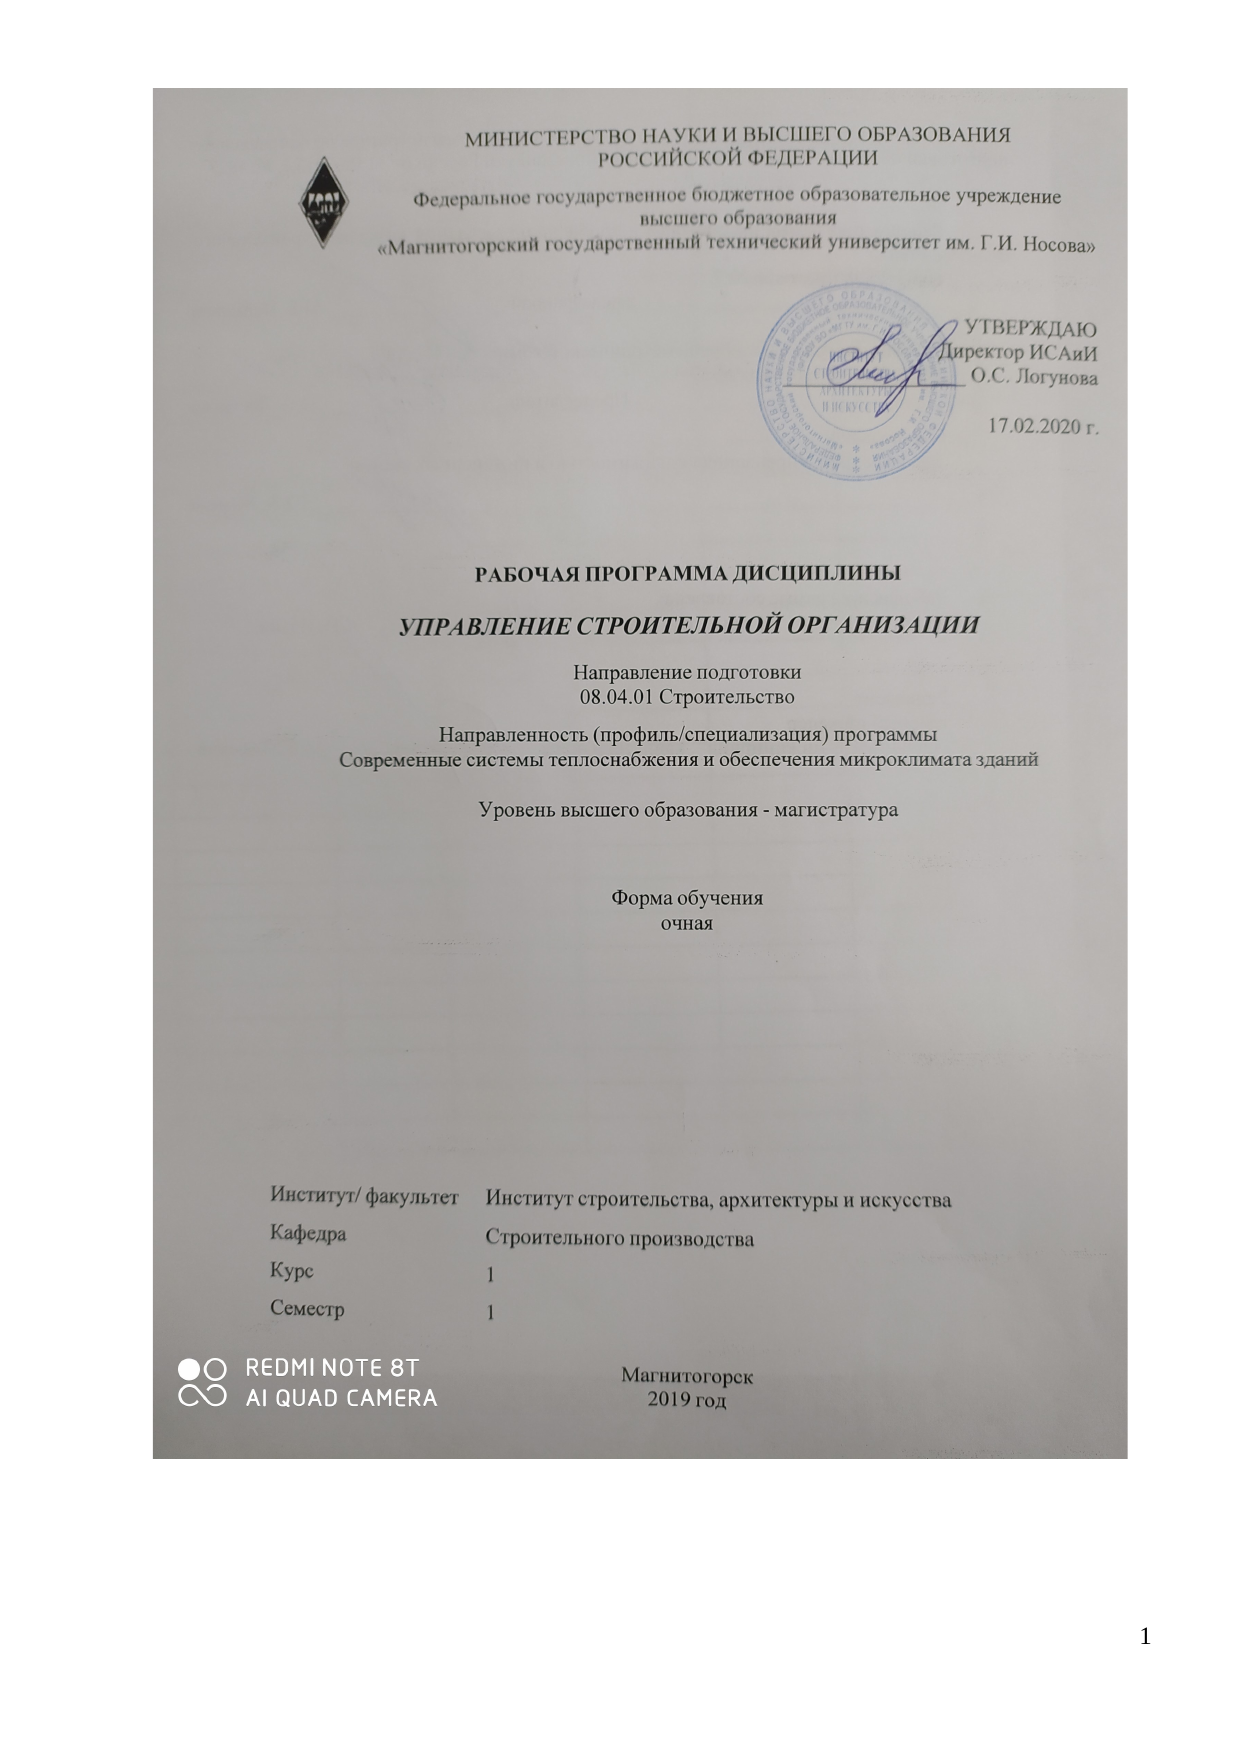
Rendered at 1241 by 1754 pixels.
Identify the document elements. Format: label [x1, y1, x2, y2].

picture [152, 88, 1128, 1459]
